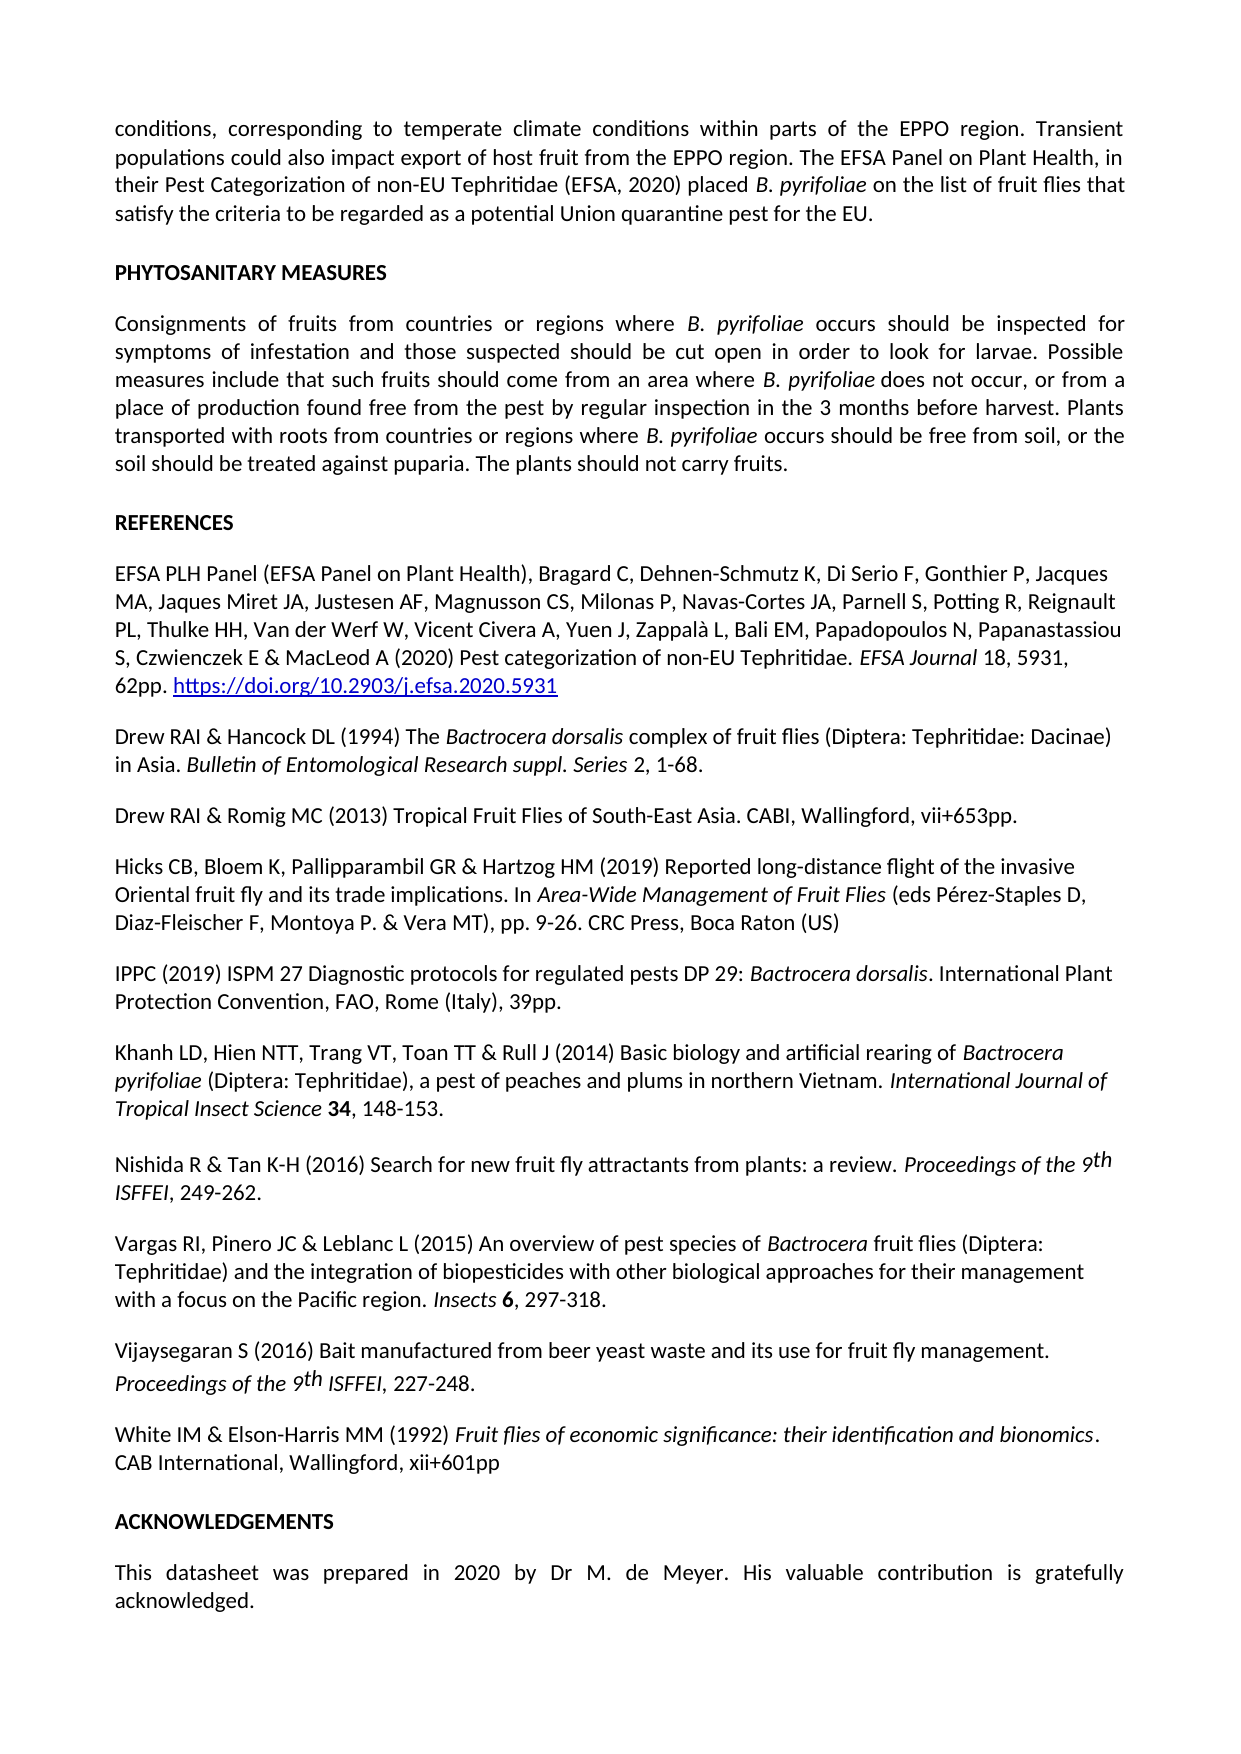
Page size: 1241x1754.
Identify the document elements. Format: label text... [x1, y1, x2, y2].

text ACKNOWLEDGEMENTS [114, 1507, 1126, 1535]
text Hicks CB, Bloem K, Pallipparambil GR & Hartzog HM (2019) Reported long-distance flight of the invasive Oriental fruit fly and its trade implications. In Area-Wide Management of Fruit Flies (eds Pérez-Staples D, Diaz-Fleischer F, Montoya P. & Vera MT), pp. 9-26. CRC Press, Boca Raton (US) [114, 852, 1126, 936]
text IPPC (2019) ISPM 27 Diagnostic protocols for regulated pests DP 29: Bactrocera dorsalis. International Plant Protection Convention, FAO, Rome (Italy), 39pp. [114, 959, 1126, 1015]
text Consignments of fruits from countries or regions where B. pyrifoliae occurs should be inspected for symptoms of infestation and those suspected should be cut open in order to look for larvae. Possible measures include that such fruits should come from an area where B. pyrifoliae does not occur, or from a place of production found free from the pest by regular inspection in the 3 months before harvest. Plants transported with roots from countries or regions where B. pyrifoliae occurs should be free from soil, or the soil should be treated against puparia. The plants should not carry fruits. [114, 309, 1126, 477]
text Vijaysegaran S (2016) Bait manufactured from beer yeast waste and its use for fruit fly management. Proceedings of the 9th ISFFEI, 227-248. [114, 1336, 1126, 1397]
text Drew RAI & Hancock DL (1994) The Bactrocera dorsalis complex of fruit flies (Diptera: Tephritidae: Dacinae) in Asia. Bulletin of Entomological Research suppl. Series 2, 1-68. [114, 722, 1126, 778]
text PHYTOSANITARY MEASURES [114, 258, 1126, 286]
text Vargas RI, Pinero JC & Leblanc L (2015) An overview of pest species of Bactrocera fruit flies (Diptera: Tephritidae) and the integration of biopesticides with other biological approaches for their management with a focus on the Pacific region. Insects 6, 297-318. [114, 1229, 1126, 1313]
text White IM & Elson-Harris MM (1992) Fruit flies of economic significance: their identification and bionomics. CAB International, Wallingford, xii+601pp [114, 1420, 1126, 1476]
text REFERENCES [114, 508, 1126, 536]
text This datasheet was prepared in 2020 by Dr M. de Meyer. His valuable contribution is gratefully acknowledged. [114, 1558, 1126, 1614]
text Khanh LD, Hien NTT, Trang VT, Toan TT & Rull J (2014) Basic biology and artificial rearing of Bactrocera pyrifoliae (Diptera: Tephritidae), a pest of peaches and plums in northern Vietnam. International Journal of Tropical Insect Science 34, 148-153. [114, 1038, 1126, 1122]
text EFSA PLH Panel (EFSA Panel on Plant Health), Bragard C, Dehnen-Schmutz K, Di Serio F, Gonthier P, Jacques MA, Jaques Miret JA, Justesen AF, Magnusson CS, Milonas P, Navas-Cortes JA, Parnell S, Potting R, Reignault PL, Thulke HH, Van der Werf W, Vicent Civera A, Yuen J, Zappalà L, Bali EM, Papadopoulos N, Papanastassiou S, Czwienczek E & MacLeod A (2020) Pest categorization of non-EU Tephritidae. EFSA Journal 18, 5931, 62pp. https://doi.org/10.2903/j.efsa.2020.5931 [114, 559, 1126, 699]
text Nishida R & Tan K-H (2016) Search for new fruit fly attractants from plants: a review. Proceedings of the 9th ISFFEI, 249-262. [114, 1145, 1126, 1206]
text Drew RAI & Romig MC (2013) Tropical Fruit Flies of South-East Asia. CABI, Wallingford, vii+653pp. [114, 801, 1126, 829]
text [114, 114, 1126, 227]
